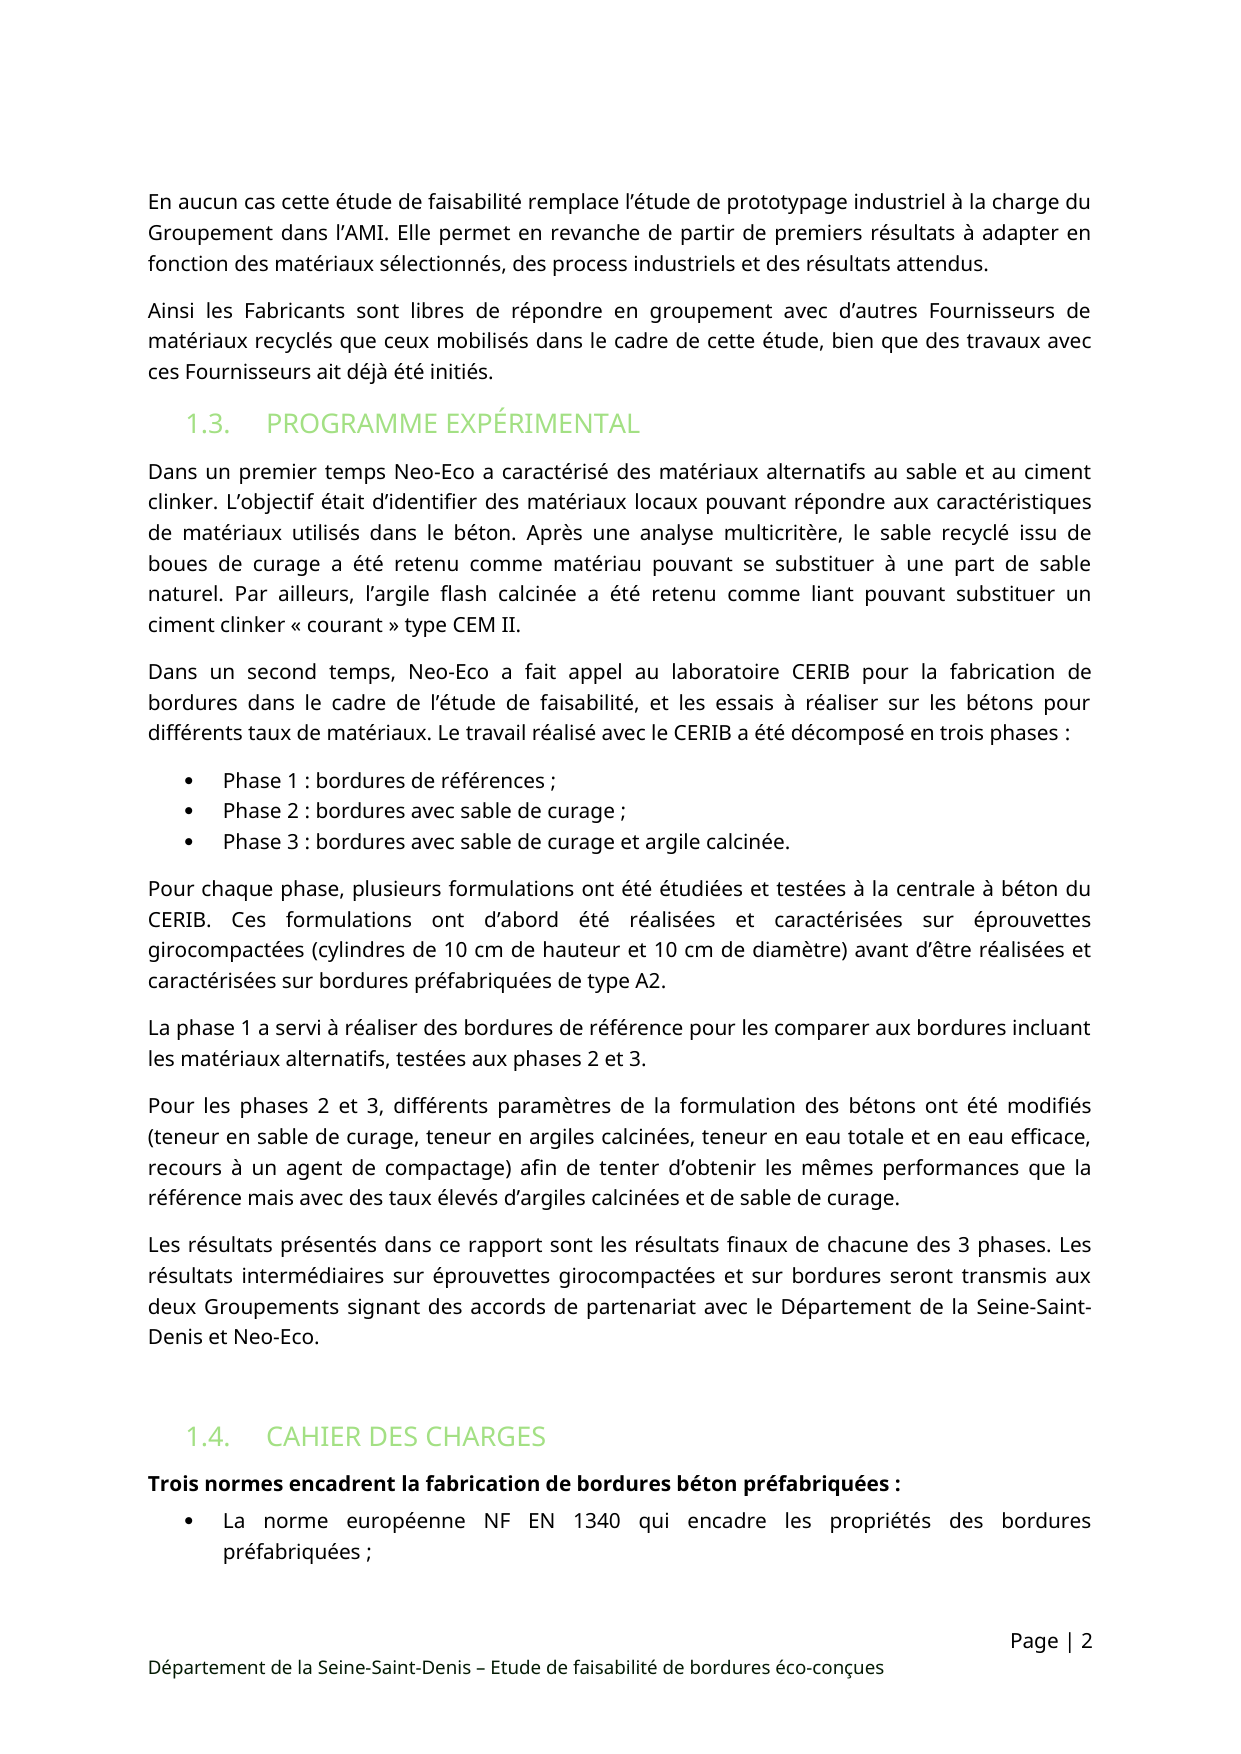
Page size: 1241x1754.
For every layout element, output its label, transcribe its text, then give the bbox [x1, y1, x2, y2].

text Trois normes encadrent la fabrication de bordures béton préfabriquées : [148, 1469, 1093, 1498]
list Phase 1 : bordures de références ; [185, 766, 1093, 794]
text Pour chaque phase, plusieurs formulations ont été étudiées et testées à la centrale à béton du CERIB. Ces formulations ont d’abord été réalisées et caractérisées sur éprouvettes girocompactées (cylindres de 10 cm de hauteur et 10 cm de diamètre) avant d’être réalisées et caractérisées sur bordures préfabriquées de type A2. [148, 874, 1093, 994]
text Les résultats présentés dans ce rapport sont les résultats finaux de chacune des 3 phases. Les résultats intermédiaires sur éprouvettes girocompactées et sur bordures seront transmis aux deux Groupements signant des accords de partenariat avec le Département de la Seine-Saint-Denis et Neo-Eco. [148, 1231, 1093, 1351]
list La norme européenne NF EN 1340 qui encadre les propriétés des bordures préfabriquées ; [185, 1506, 1093, 1565]
text La phase 1 a servi à réaliser des bordures de référence pour les comparer aux bordures incluant les matériaux alternatifs, testées aux phases 2 et 3. [148, 1013, 1093, 1072]
subtitle Programme expérimental [185, 404, 1093, 441]
list Phase 2 : bordures avec sable de curage ; [185, 796, 1093, 825]
subtitle Cahier des charges [185, 1417, 1093, 1454]
text Ainsi les Fabricants sont libres de répondre en groupement avec d’autres Fournisseurs de matériaux recyclés que ceux mobilisés dans le cadre de cette étude, bien que des travaux avec ces Fournisseurs ait déjà été initiés. [148, 296, 1093, 386]
list Phase 3 : bordures avec sable de curage et argile calcinée. [185, 827, 1093, 855]
text Dans un second temps, Neo-Eco a fait appel au laboratoire CERIB pour la fabrication de bordures dans le cadre de l’étude de faisabilité, et les essais à réaliser sur les bétons pour différents taux de matériaux. Le travail réalisé avec le CERIB a été décomposé en trois phases : [148, 657, 1093, 747]
text Pour les phases 2 et 3, différents paramètres de la formulation des bétons ont été modifiés (teneur en sable de curage, teneur en argiles calcinées, teneur en eau totale et en eau efficace, recours à un agent de compactage) afin de tenter d’obtenir les mêmes performances que la référence mais avec des taux élevés d’argiles calcinées et de sable de curage. [148, 1091, 1093, 1212]
text En aucun cas cette étude de faisabilité remplace l’étude de prototypage industriel à la charge du Groupement dans l’AMI. Elle permet en revanche de partir de premiers résultats à adapter en fonction des matériaux sélectionnés, des process industriels et des résultats attendus. [148, 187, 1093, 277]
text Dans un premier temps Neo-Eco a caractérisé des matériaux alternatifs au sable et au ciment clinker. L’objectif était d’identifier des matériaux locaux pouvant répondre aux caractéristiques de matériaux utilisés dans le béton. Après une analyse multicritère, le sable recyclé issu de boues de curage a été retenu comme matériau pouvant se substituer à une part de sable naturel. Par ailleurs, l’argile flash calcinée a été retenu comme liant pouvant substituer un ciment clinker « courant » type CEM II. [148, 457, 1093, 638]
